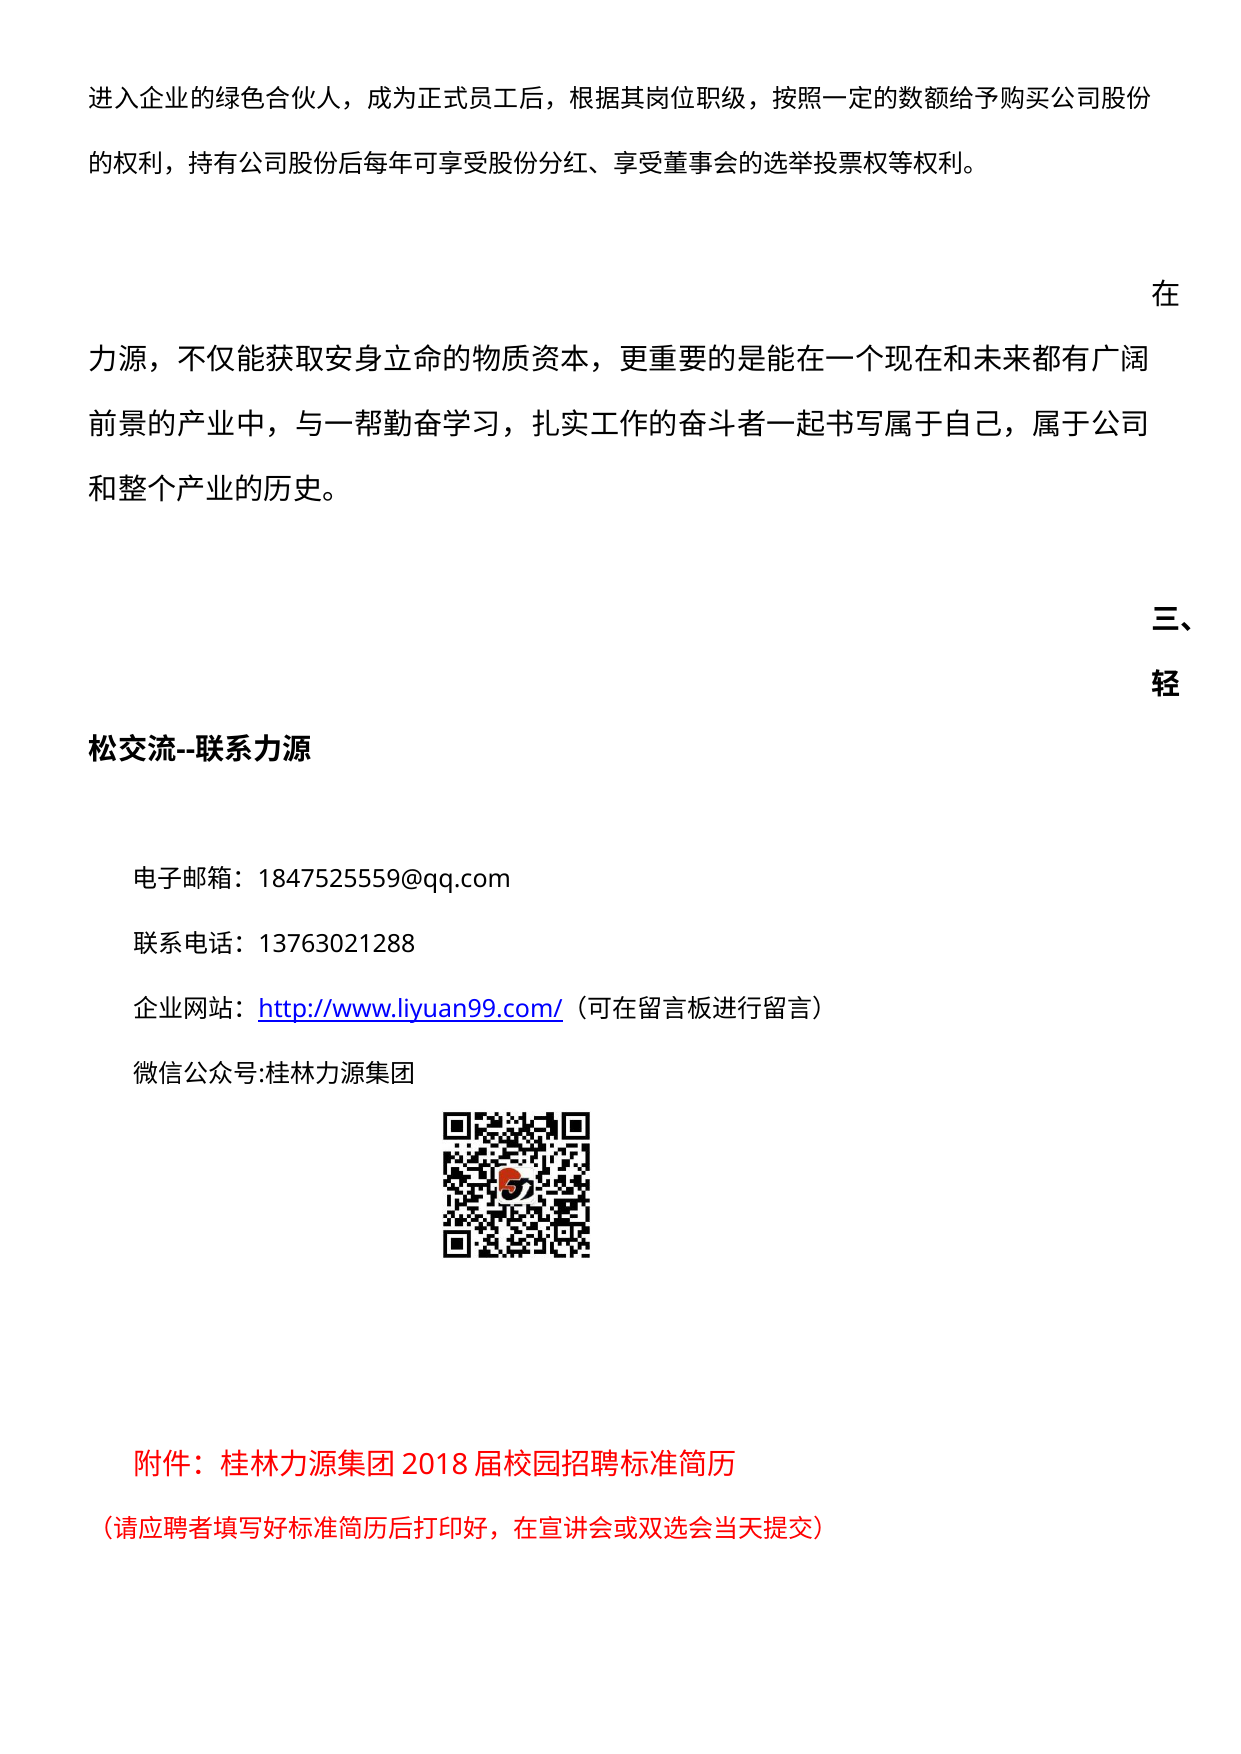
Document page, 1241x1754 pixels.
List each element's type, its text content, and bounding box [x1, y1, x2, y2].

text 联系电话：13763021288 [133, 909, 1152, 974]
text 电子邮箱：1847525559@qq.com [89, 844, 1152, 909]
text （请应聘者填写好标准简历后打印好，在宣讲会或双选会当天提交） [89, 1494, 1152, 1559]
text 微信公众号:桂林力源集团 [133, 1039, 1152, 1104]
text 企业网站：http://www.liyuan99.com/（可在留言板进行留言） [133, 974, 1152, 1039]
list 轻松交流--联系力源 [89, 584, 1152, 779]
picture [431, 1100, 601, 1269]
text 附件：桂林力源集团2018届校园招聘标准简历 [133, 1429, 1152, 1494]
text 在力源，不仅能获取安身立命的物质资本，更重要的是能在一个现在和未来都有广阔前景的产业中，与一帮勤奋学习，扎实工作的奋斗者一起书写属于自己，属于公司和整个产业的历史。 [89, 259, 1152, 519]
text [89, 64, 1152, 194]
